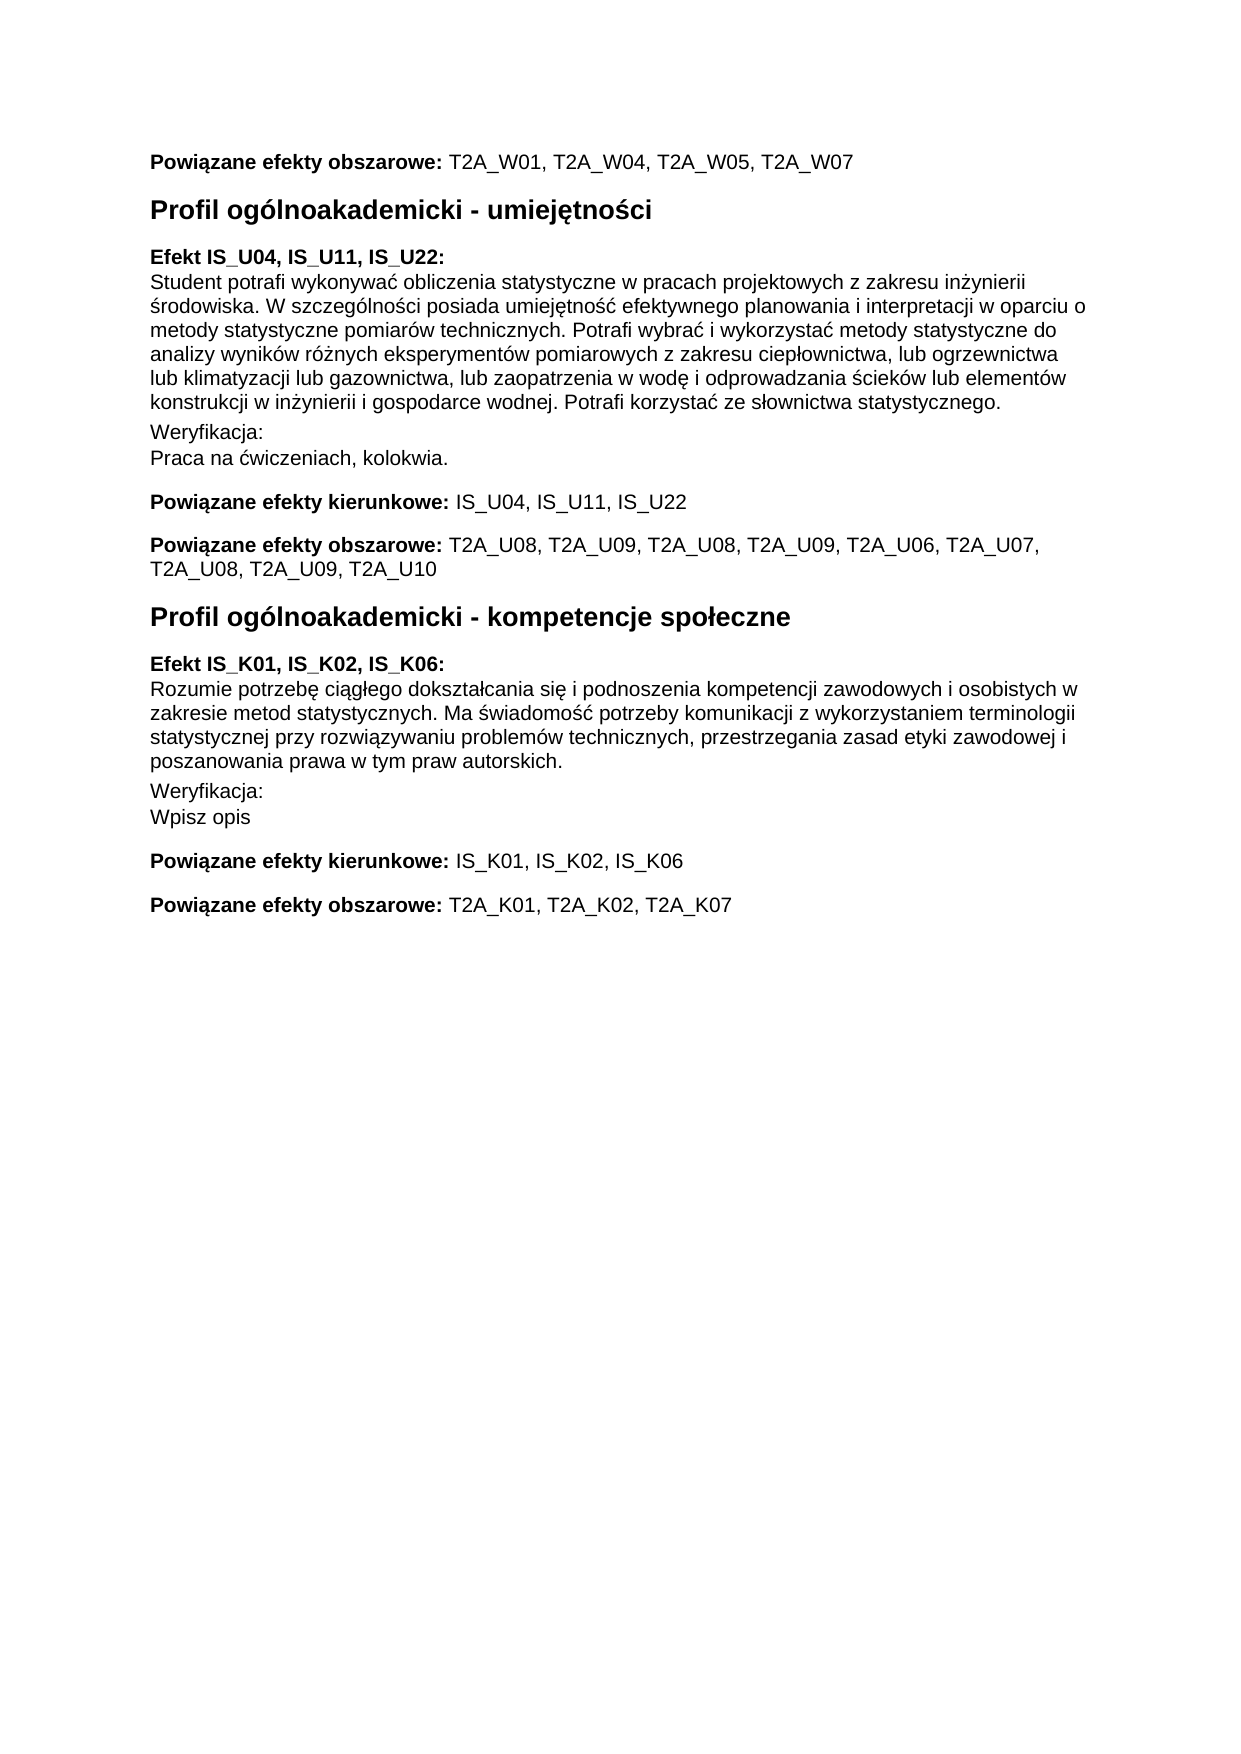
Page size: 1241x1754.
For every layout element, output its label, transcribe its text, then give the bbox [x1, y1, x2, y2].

text Praca na ćwiczeniach, kolokwia. [150, 446, 1090, 470]
subtitle Profil ogólnoakademicki - kompetencje społeczne [150, 601, 1090, 632]
text Efekt IS_U04, IS_U11, IS_U22: [150, 245, 1090, 269]
text Student potrafi wykonywać obliczenia statystyczne w pracach projektowych z zakresu inżynierii środowiska. W szczególności posiada umiejętność efektywnego planowania i interpretacji w oparciu o metody statystyczne pomiarów technicznych. Potrafi wybrać i wykorzystać metody statystyczne do analizy wyników różnych eksperymentów pomiarowych z zakresu ciepłownictwa, lub ogrzewnictwa lub klimatyzacji lub gazownictwa, lub zaopatrzenia w wodę i odprowadzania ścieków lub elementów konstrukcji w inżynierii i gospodarce wodnej. Potrafi korzystać ze słownictwa statystycznego. [150, 270, 1090, 413]
text Powiązane efekty kierunkowe: IS_U04, IS_U11, IS_U22 [150, 489, 1090, 513]
text Efekt IS_K01, IS_K02, IS_K06: [150, 652, 1090, 676]
text Weryfikacja: [150, 779, 1090, 803]
text Rozumie potrzebę ciągłego dokształcania się i podnoszenia kompetencji zawodowych i osobistych w zakresie metod statystycznych. Ma świadomość potrzeby komunikacji z wykorzystaniem terminologii statystycznej przy rozwiązywaniu problemów technicznych, przestrzegania zasad etyki zawodowej i poszanowania prawa w tym praw autorskich. [150, 677, 1090, 773]
text Wpisz opis [150, 805, 1090, 829]
text Powiązane efekty obszarowe: T2A_K01, T2A_K02, T2A_K07 [150, 893, 1090, 917]
text Powiązane efekty kierunkowe: IS_K01, IS_K02, IS_K06 [150, 849, 1090, 873]
text Powiązane efekty obszarowe: T2A_W01, T2A_W04, T2A_W05, T2A_W07 [150, 150, 1090, 174]
text Powiązane efekty obszarowe: T2A_U08, T2A_U09, T2A_U08, T2A_U09, T2A_U06, T2A_U07, T2A_U08, T2A_U09, T2A_U10 [150, 533, 1090, 581]
text Weryfikacja: [150, 420, 1090, 444]
subtitle Profil ogólnoakademicki - umiejętności [150, 194, 1090, 225]
